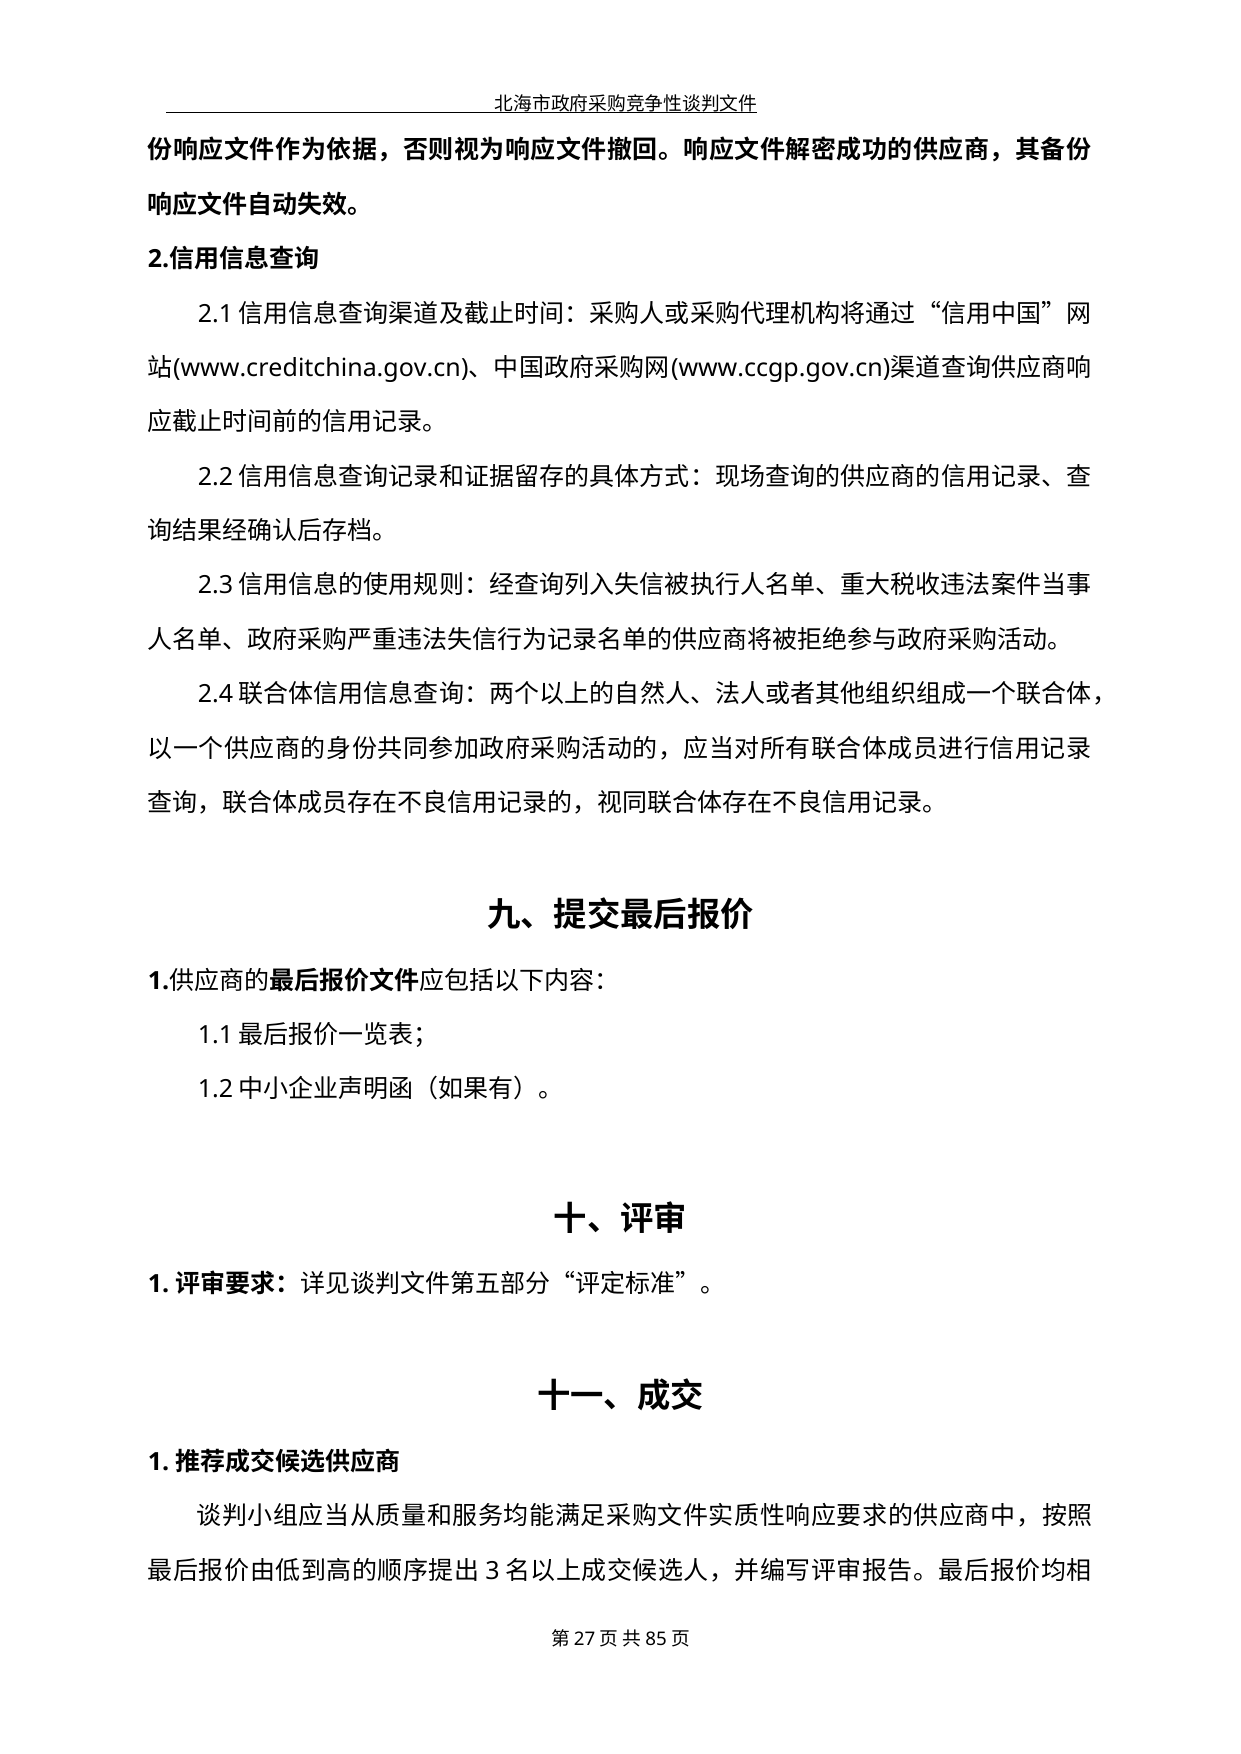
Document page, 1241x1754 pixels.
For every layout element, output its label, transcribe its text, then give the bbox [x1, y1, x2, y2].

text 1. 推荐成交候选供应商 [148, 1441, 1092, 1478]
text 2.信用信息查询 [148, 239, 1092, 275]
text 2.1信用信息查询渠道及截止时间：采购人或采购代理机构将通过“信用中国”网站(www.creditchina.gov.cn)、中国政府采购网(www.ccgp.gov.cn)渠道查询供应商响应截止时间前的信用记录。 [148, 293, 1092, 438]
text 2.2信用信息查询记录和证据留存的具体方式：现场查询的供应商的信用记录、查询结果经确认后存档。 [148, 456, 1092, 547]
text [148, 130, 1092, 221]
text 九、提交最后报价 [148, 888, 1092, 936]
text 十一、成交 [148, 1369, 1092, 1417]
text 1.1最后报价一览表； [148, 1014, 1092, 1051]
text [148, 1496, 1092, 1586]
text 1.供应商的最后报价文件应包括以下内容： [148, 960, 1092, 996]
text 2.4联合体信用信息查询：两个以上的自然人、法人或者其他组织组成一个联合体，以一个供应商的身份共同参加政府采购活动的，应当对所有联合体成员进行信用记录查询，联合体成员存在不良信用记录的，视同联合体存在不良信用记录。 [148, 674, 1092, 819]
text 1. 评审要求：详见谈判文件第五部分“评定标准”。 [148, 1264, 1092, 1300]
text 1.2中小企业声明函（如果有）。 [148, 1069, 1092, 1105]
text 十、评审 [148, 1191, 1092, 1239]
text 2.3信用信息的使用规则：经查询列入失信被执行人名单、重大税收违法案件当事人名单、政府采购严重违法失信行为记录名单的供应商将被拒绝参与政府采购活动。 [148, 565, 1092, 656]
